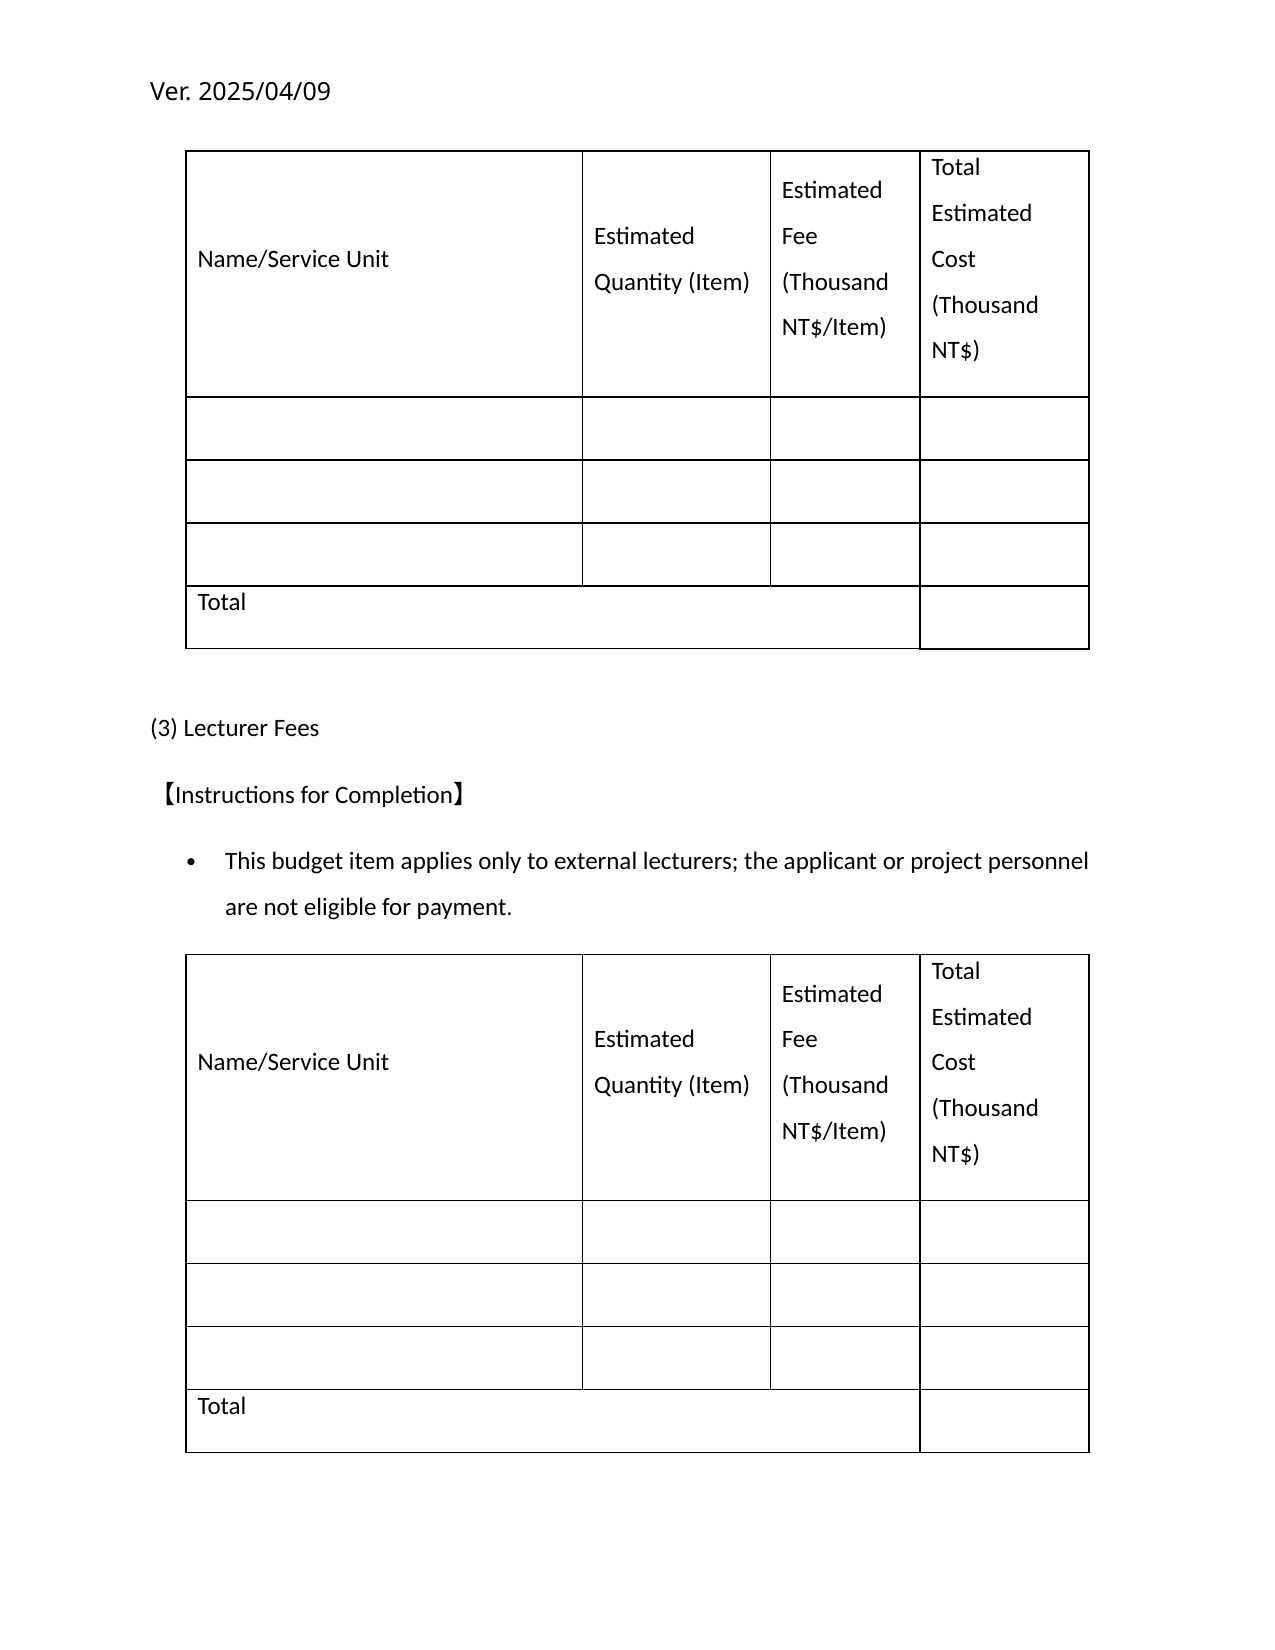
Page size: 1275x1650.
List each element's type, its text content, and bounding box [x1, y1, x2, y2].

table_cell [187, 524, 582, 585]
text 【Instructions for Completion】 [150, 774, 1125, 811]
table_cell [921, 1327, 1088, 1388]
table_header [921, 152, 1088, 396]
table_cell [583, 524, 770, 585]
table_header [921, 955, 1088, 1199]
table_cell [921, 1264, 1088, 1326]
table_header Name/Service Unit [187, 955, 582, 1199]
table_cell [583, 398, 770, 459]
table_cell [187, 1264, 582, 1326]
table_header [771, 955, 919, 1199]
table_cell [921, 1201, 1088, 1262]
table_cell [771, 398, 919, 459]
list This budget item applies only to external lecturers; the applicant or project personnel are not eligible for payment. [187, 845, 1125, 922]
table_header [583, 955, 770, 1199]
table_cell [583, 461, 770, 522]
table_cell [187, 1390, 919, 1452]
table_cell [583, 1264, 770, 1326]
table_cell [583, 1327, 770, 1388]
table_cell [187, 461, 582, 522]
table_cell [921, 398, 1088, 459]
text (3) Lecturer Fees [150, 712, 1125, 742]
table_cell [187, 1201, 582, 1262]
table_cell [187, 398, 582, 459]
table_cell [187, 587, 919, 648]
table_cell [771, 524, 919, 585]
table_cell [583, 1201, 770, 1262]
table_cell [771, 1264, 919, 1326]
table_cell [187, 1327, 582, 1388]
table_cell [921, 524, 1088, 585]
table_cell [771, 461, 919, 522]
table_cell [771, 1201, 919, 1262]
table_header Name/Service Unit [187, 152, 582, 396]
table_cell [921, 587, 1088, 648]
table_cell [921, 1390, 1088, 1452]
table_header [771, 152, 919, 396]
table_cell [921, 461, 1088, 522]
table_header [583, 152, 770, 396]
table_cell [771, 1327, 919, 1388]
